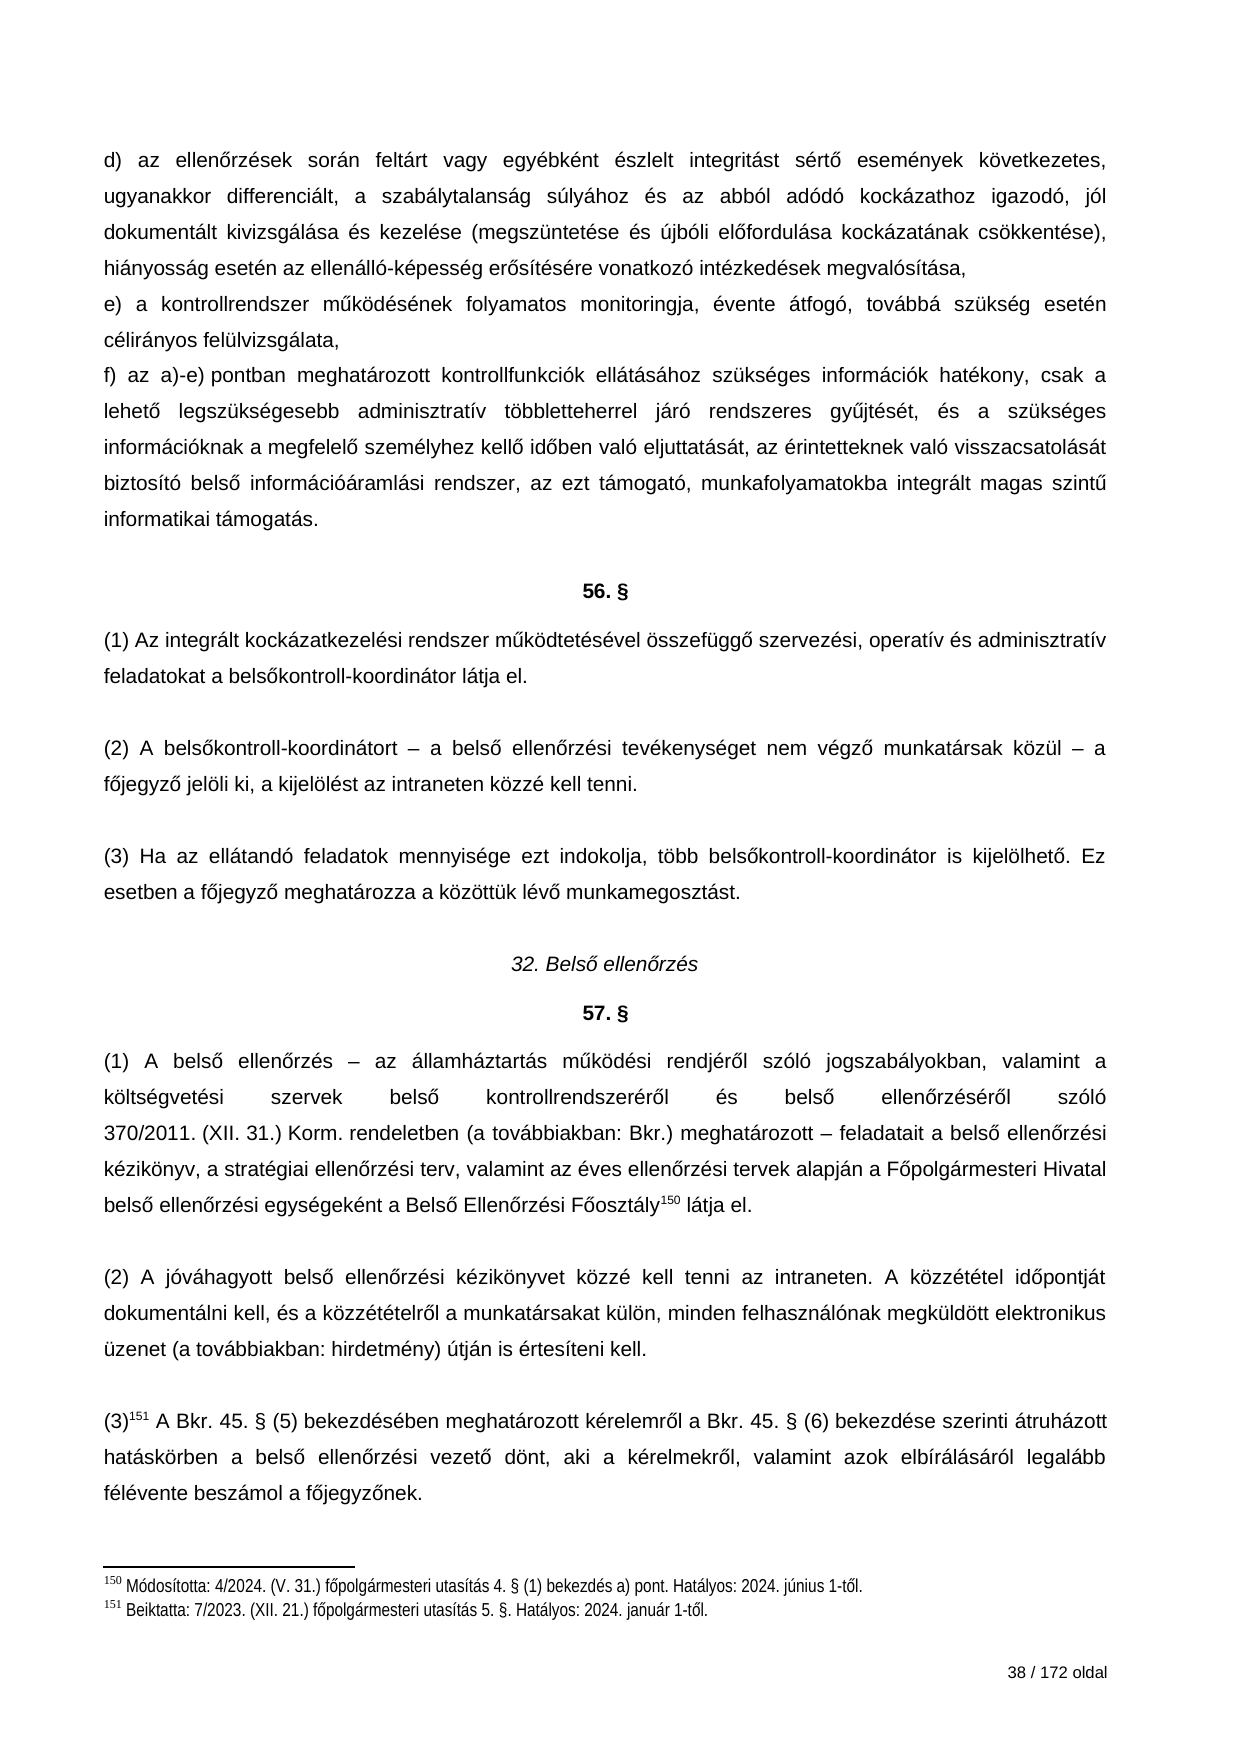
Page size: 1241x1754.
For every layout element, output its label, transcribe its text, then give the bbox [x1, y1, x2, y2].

text 57. § [103, 1000, 1107, 1024]
text f) az a)-e) pontban meghatározott kontrollfunkciók ellátásához szükséges információk hatékony, csak a lehető legszükségesebb adminisztratív többletteherrel járó rendszeres gyűjtését, és a szükséges információknak a megfelelő személyhez kellő időben való eljuttatását, az érintetteknek való visszacsatolását biztosító belső információáramlási rendszer, az ezt támogató, munkafolyamatokba integrált magas szintű informatikai támogatás. [103, 363, 1107, 531]
text e) a kontrollrendszer működésének folyamatos monitoringja, évente átfogó, továbbá szükség esetén célirányos felülvizsgálata, [103, 291, 1107, 351]
text (1) A belső ellenőrzés – az államháztartás működési rendjéről szóló jogszabályokban, valamint a költségvetési szervek belső kontrollrendszeréről és belső ellenőrzéséről szóló 370/2011. (XII. 31.) Korm. rendeletben (a továbbiakban: Bkr.) meghatározott – feladatait a belső ellenőrzési kézikönyv, a stratégiai ellenőrzési terv, valamint az éves ellenőrzési tervek alapján a Főpolgármesteri Hivatal belső ellenőrzési egységeként a Belső Ellenőrzési Főosztály látja el. [103, 1049, 1107, 1217]
text (1) Az integrált kockázatkezelési rendszer működtetésével összefüggő szervezési, operatív és adminisztratív feladatokat a belsőkontroll-koordinátor látja el. [103, 628, 1107, 688]
text (3) A Bkr. 45. § (5) bekezdésében meghatározott kérelemről a Bkr. 45. § (6) bekezdése szerinti átruházott hatáskörben a belső ellenőrzési vezető dönt, aki a kérelmekről, valamint azok elbírálásáról legalább félévente beszámol a főjegyzőnek. [103, 1409, 1107, 1504]
text 56. § [103, 579, 1107, 603]
text (2) A belsőkontroll-koordinátort – a belső ellenőrzési tevékenységet nem végző munkatársak közül – a főjegyző jelöli ki, a kijelölést az intraneten közzé kell tenni. [103, 736, 1107, 796]
text 32. Belső ellenőrzés [103, 951, 1107, 975]
text (3) Ha az ellátandó feladatok mennyisége ezt indokolja, több belsőkontroll-koordinátor is kijelölhető. Ez esetben a főjegyző meghatározza a közöttük lévő munkamegosztást. [103, 843, 1107, 903]
text (2) A jóváhagyott belső ellenőrzési kézikönyvet közzé kell tenni az intraneten. A közzététel időpontját dokumentálni kell, és a közzétételről a munkatársakat külön, minden felhasználónak megküldött elektronikus üzenet (a továbbiakban: hirdetmény) útján is értesíteni kell. [103, 1265, 1107, 1361]
text d) az ellenőrzések során feltárt vagy egyébként észlelt integritást sértő események következetes, ugyanakkor differenciált, a szabálytalanság súlyához és az abból adódó kockázathoz igazodó, jól dokumentált kivizsgálása és kezelése (megszüntetése és újbóli előfordulása kockázatának csökkentése), hiányosság esetén az ellenálló-képesség erősítésére vonatkozó intézkedések megvalósítása, [103, 148, 1107, 279]
